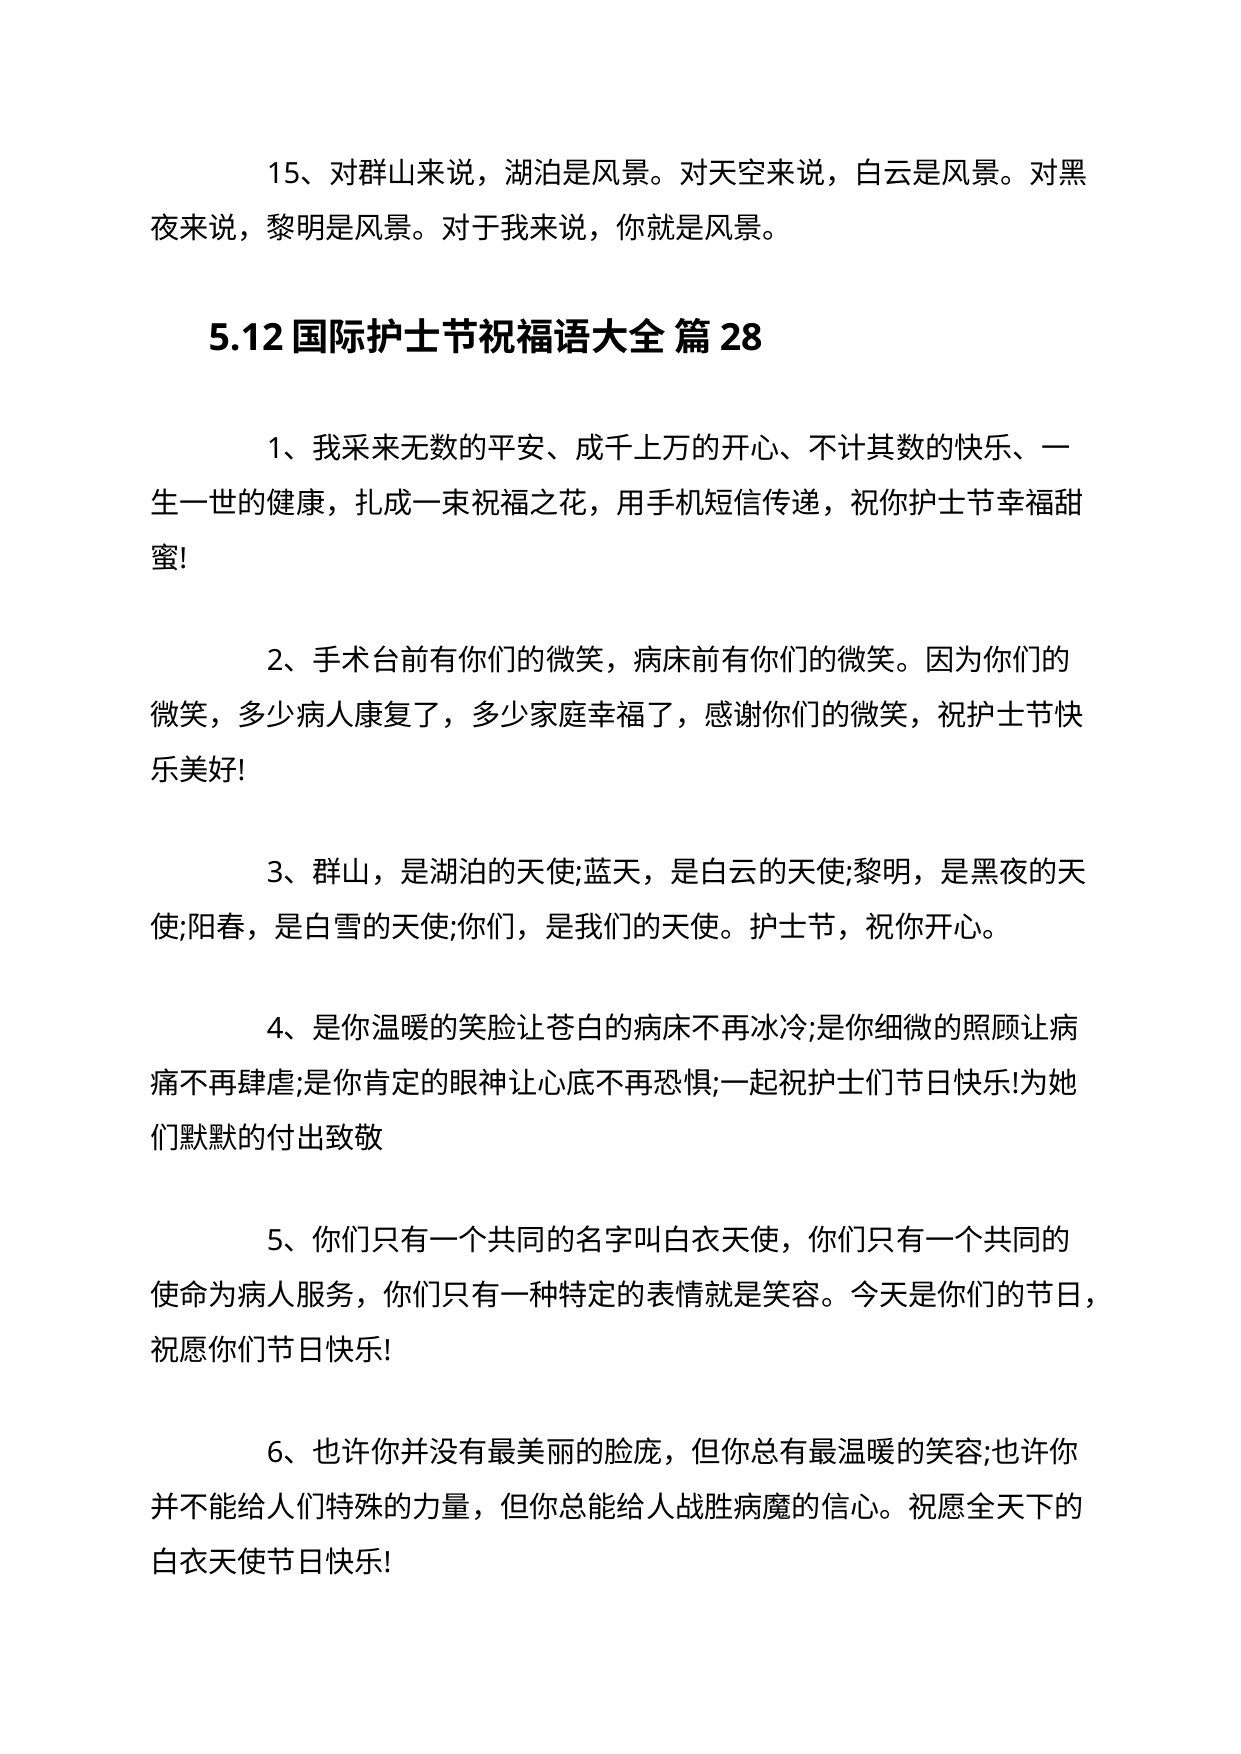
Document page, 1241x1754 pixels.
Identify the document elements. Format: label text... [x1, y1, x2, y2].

text 2、手术台前有你们的微笑，病床前有你们的微笑。因为你们的微笑，多少病人康复了，多少家庭幸福了，感谢你们的微笑，祝护士节快乐美好! [150, 636, 1090, 788]
text 5.12国际护士节祝福语大全 篇28 [150, 307, 1090, 361]
text 3、群山，是湖泊的天使;蓝天，是白云的天使;黎明，是黑夜的天使;阳春，是白雪的天使;你们，是我们的天使。护士节，祝你开心。 [150, 848, 1090, 946]
text 4、是你温暖的笑脸让苍白的病床不再冰冷;是你细微的照顾让病痛不再肆虐;是你肯定的眼神让心底不再恐惧;一起祝护士们节日快乐!为她们默默的付出致敬 [150, 1005, 1090, 1157]
text 1、我采来无数的平安、成千上万的开心、不计其数的快乐、一生一世的健康，扎成一束祝福之花，用手机短信传递，祝你护士节幸福甜蜜! [150, 424, 1090, 577]
text 15、对群山来说，湖泊是风景。对天空来说，白云是风景。对黑夜来说，黎明是风景。对于我来说，你就是风景。 [150, 150, 1090, 247]
text 5、你们只有一个共同的名字叫白衣天使，你们只有一个共同的使命为病人服务，你们只有一种特定的表情就是笑容。今天是你们的节日，祝愿你们节日快乐! [150, 1217, 1090, 1369]
text 6、也许你并没有最美丽的脸庞，但你总有最温暖的笑容;也许你并不能给人们特殊的力量，但你总能给人战胜病魔的信心。祝愿全天下的白衣天使节日快乐! [150, 1429, 1090, 1581]
